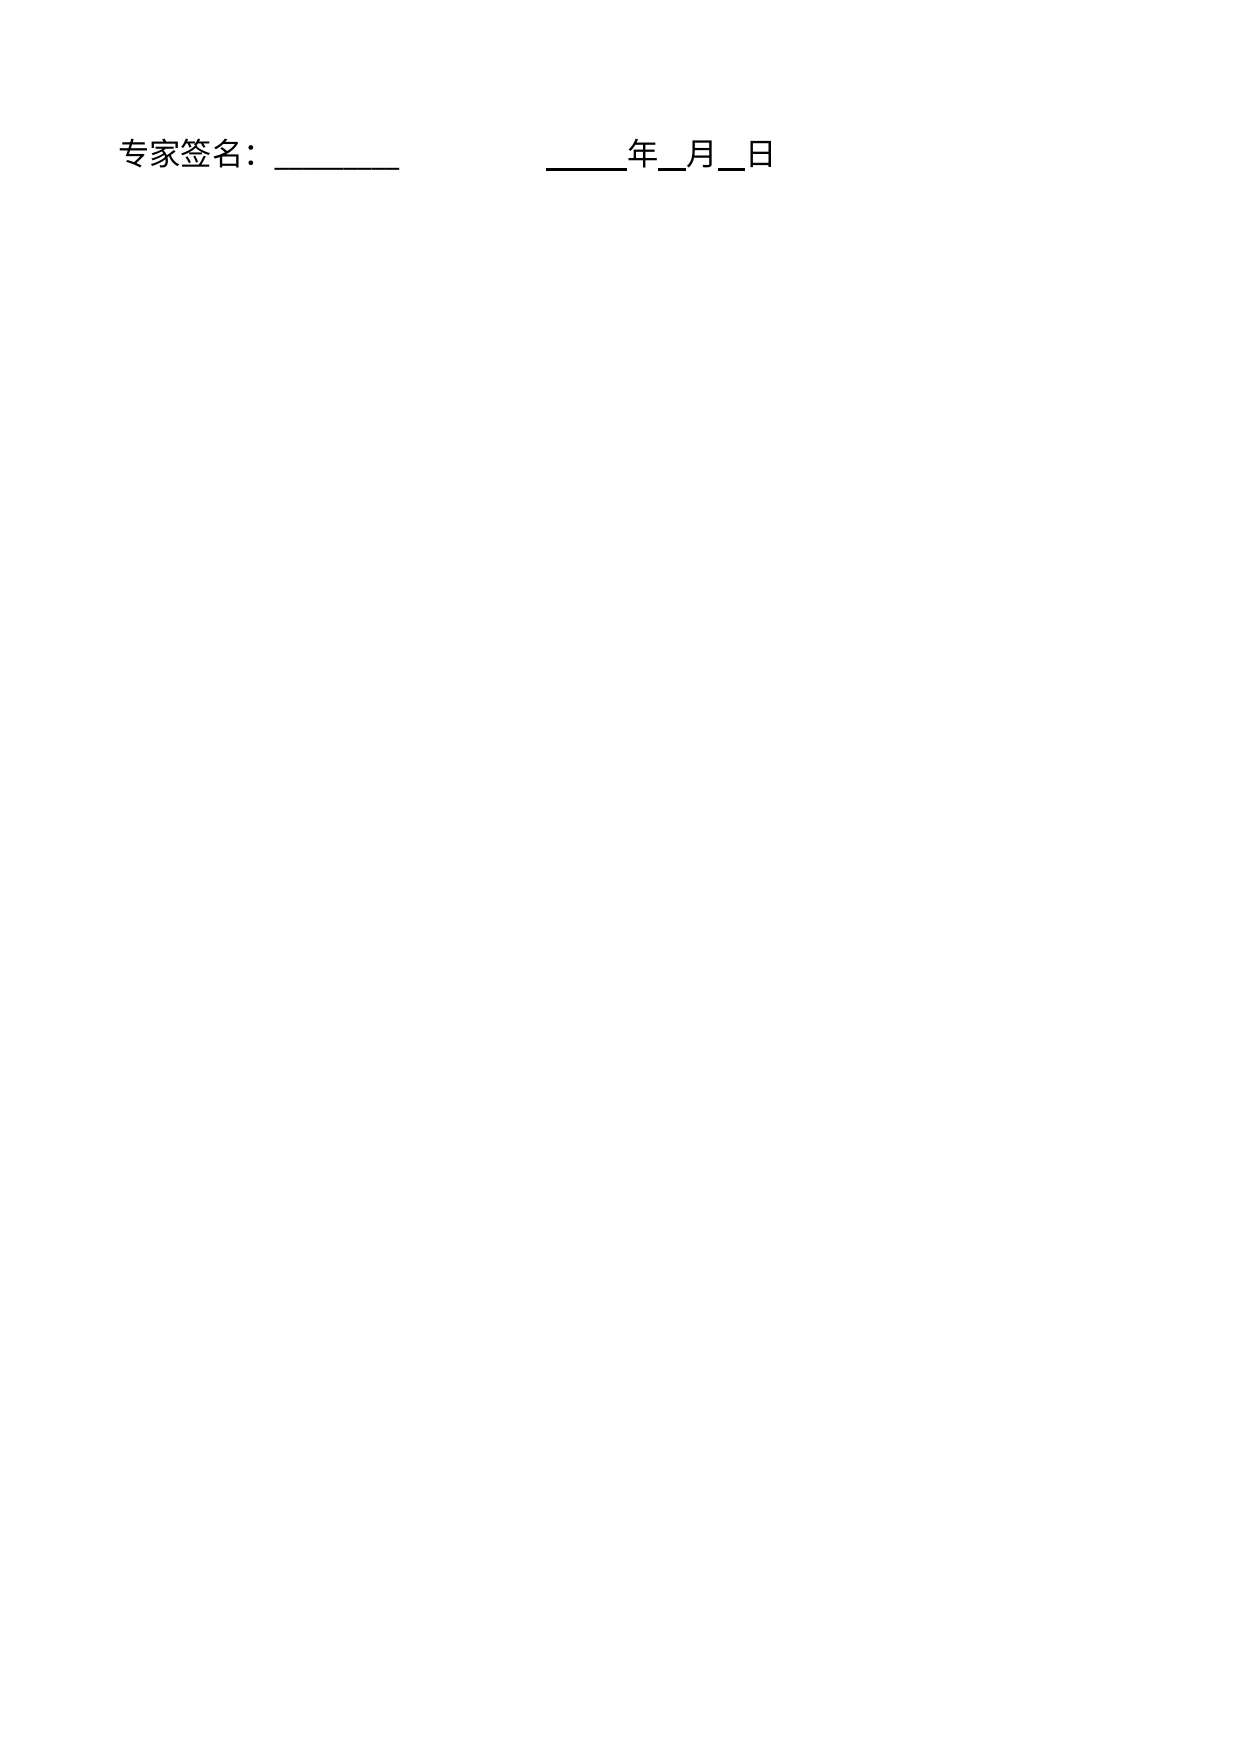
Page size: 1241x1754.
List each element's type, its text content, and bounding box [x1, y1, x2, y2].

text 专家签名：_________ 年 月 日 [118, 129, 1122, 175]
